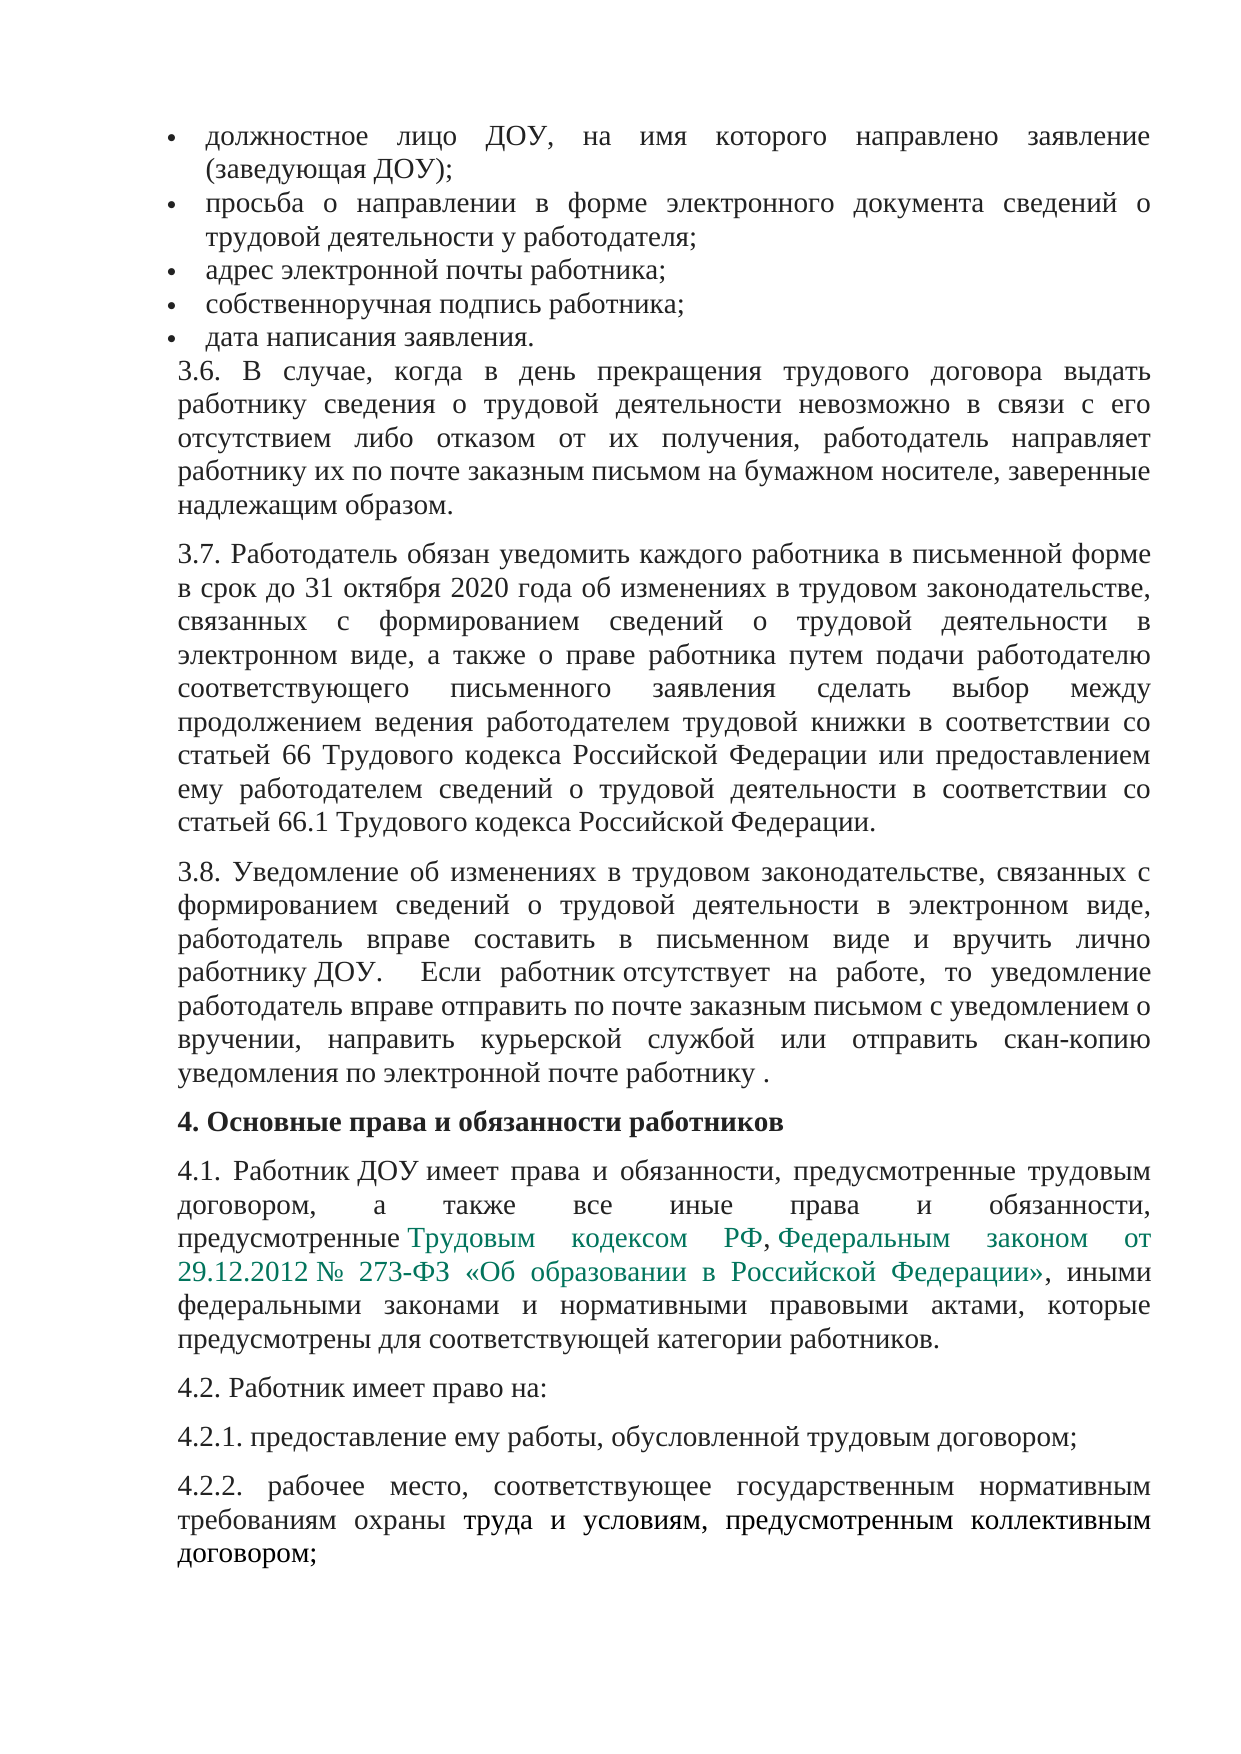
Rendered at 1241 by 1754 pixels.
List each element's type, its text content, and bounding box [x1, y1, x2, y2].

text 3.8. Уведомление об изменениях в трудовом законодательстве, связанных с формированием сведений о трудовой деятельности в электронном виде, работодатель вправе составить в письменном виде и вручить лично работнику ДОУ. Если работник отсутствует на работе, то уведомление работодатель вправе отправить по почте заказным письмом с уведомлением о вручении, направить курьерской службой или отправить скан-копию уведомления по электронной почте работнику . [177, 854, 1152, 1088]
text 4.1. Работник ДОУ имеет права и обязанности, предусмотренные трудовым договором, а также все иные права и обязанности, предусмотренные Трудовым кодексом РФ, Федеральным законом от 29.12.2012 № 273-ФЗ «Об образовании в Российской Федерации», иными федеральными законами и нормативными правовыми актами, которые предусмотрены для соответствующей категории работников. [177, 1153, 1152, 1354]
list просьба о направлении в форме электронного документа сведений о трудовой деятельности у работодателя; [168, 185, 1152, 252]
list собственноручная подпись работника; [168, 286, 1152, 319]
text 3.7. Работодатель обязан уведомить каждого работника в письменной форме в срок до 31 октября 2020 года об изменениях в трудовом законодательстве, связанных с формированием сведений о трудовой деятельности в электронном виде, а также о праве работника путем подачи работодателю соответствующего письменного заявления сделать выбор между продолжением ведения работодателем трудовой книжки в соответствии со статьей 66 Трудового кодекса Российской Федерации или предоставлением ему работодателем сведений о трудовой деятельности в соответствии со статьей 66.1 Трудового кодекса Российской Федерации. [177, 536, 1152, 838]
text 3.6. В случае, когда в день прекращения трудового договора выдать работнику сведения о трудовой деятельности невозможно в связи с его отсутствием либо отказом от их получения, работодатель направляет работнику их по почте заказным письмом на бумажном носителе, заверенные надлежащим образом. [177, 353, 1152, 521]
text 4.2.2. рабочее место, соответствующее государственным нормативным требованиям охраны труда и условиям, предусмотренным коллективным договором; [177, 1468, 1152, 1569]
list адрес электронной почты работника; [168, 252, 1152, 286]
text 4.2.1. предоставление ему работы, обусловленной трудовым договором; [177, 1419, 1152, 1453]
list дата написания заявления. [168, 319, 1152, 353]
text 4.2. Работник имеет право на: [177, 1370, 1152, 1404]
list должностное лицо ДОУ, на имя которого направлено заявление (заведующая ДОУ); [168, 118, 1152, 185]
text 4. Основные права и обязанности работников [177, 1104, 1152, 1138]
